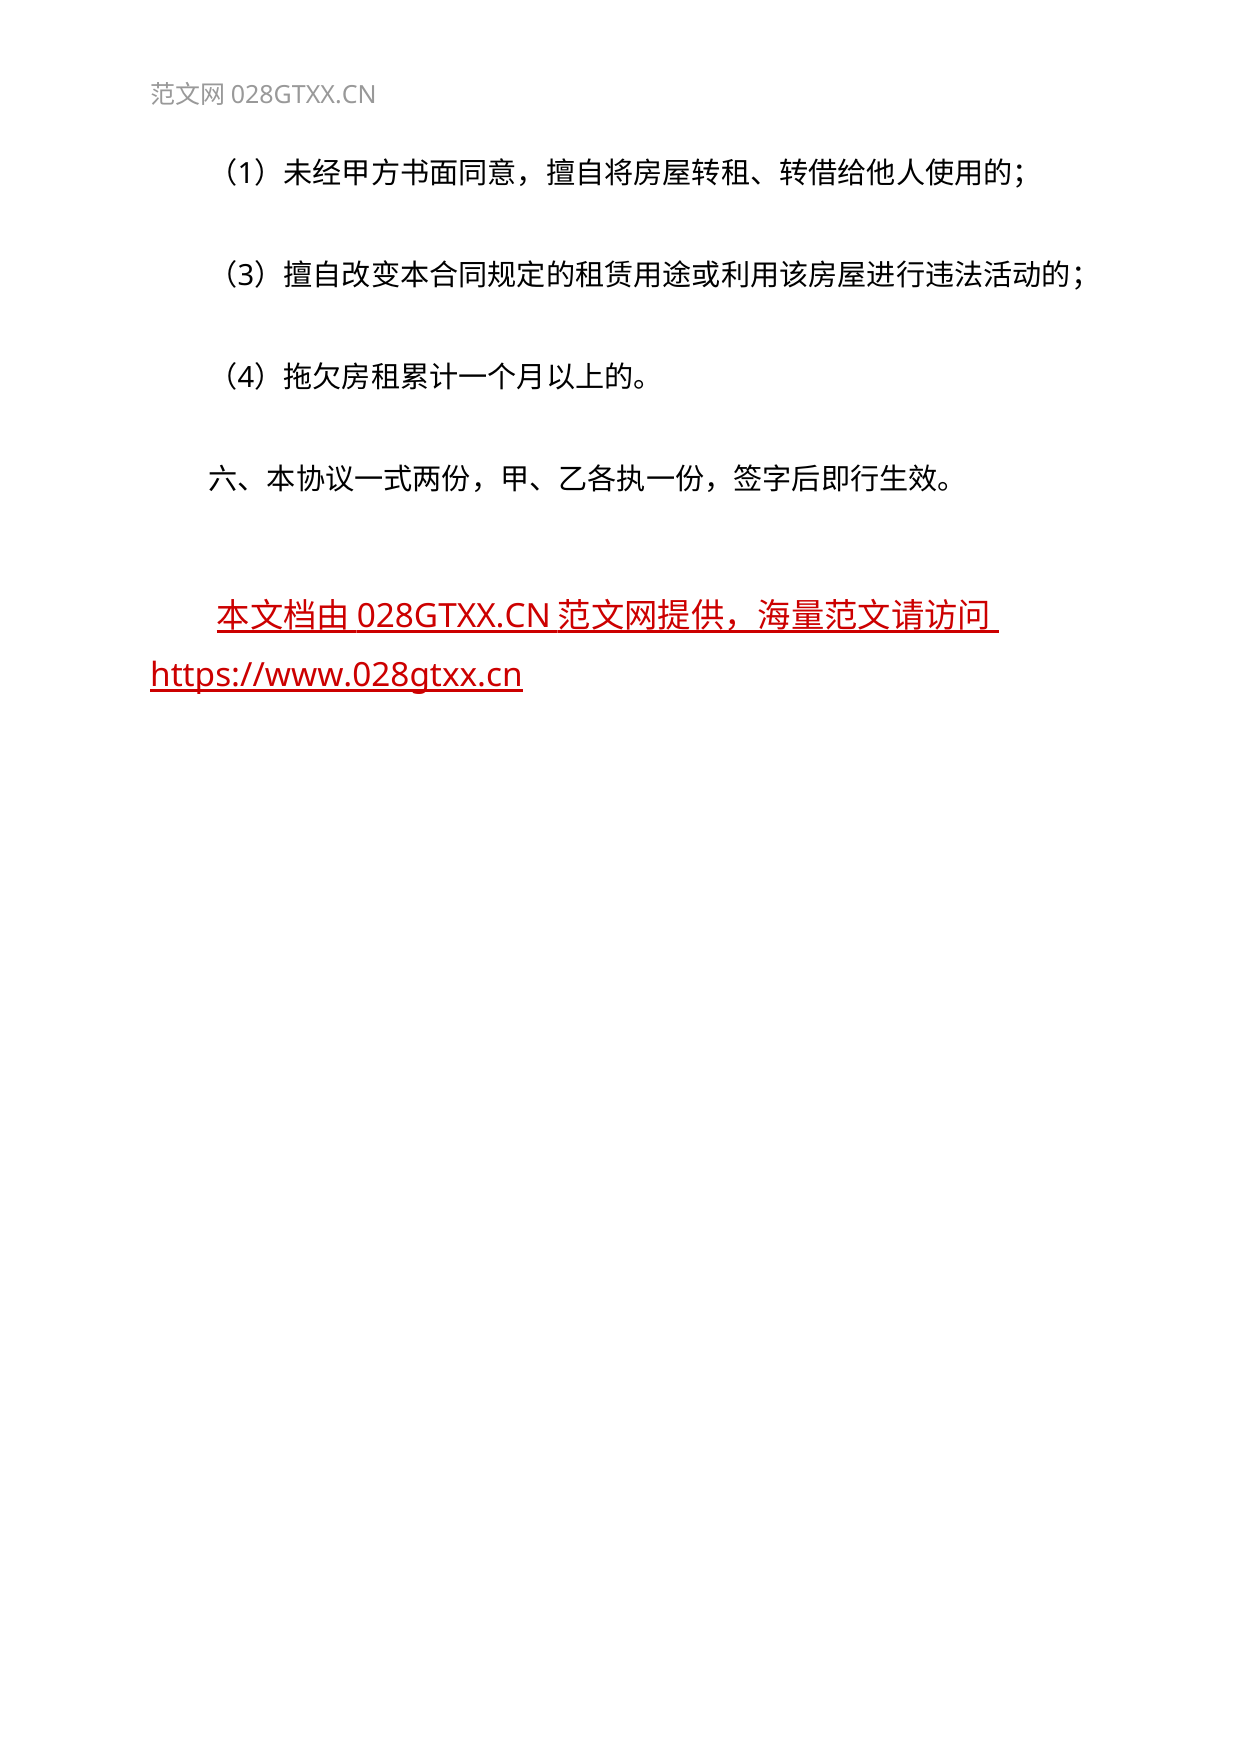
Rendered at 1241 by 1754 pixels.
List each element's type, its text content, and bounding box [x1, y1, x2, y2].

text （4）拖欠房租累计一个月以上的。 [150, 354, 1090, 396]
text （1）未经甲方书面同意，擅自将房屋转租、转借给他人使用的； [150, 150, 1090, 192]
text （3）擅自改变本合同规定的租赁用途或利用该房屋进行违法活动的； [150, 252, 1090, 294]
text 六、本协议一式两份，甲、乙各执一份，签字后即行生效。 [150, 456, 1090, 498]
text 本文档由028GTXX.CN范文网提供，海量范文请访问 https://www.028gtxx.cn [150, 589, 1090, 696]
